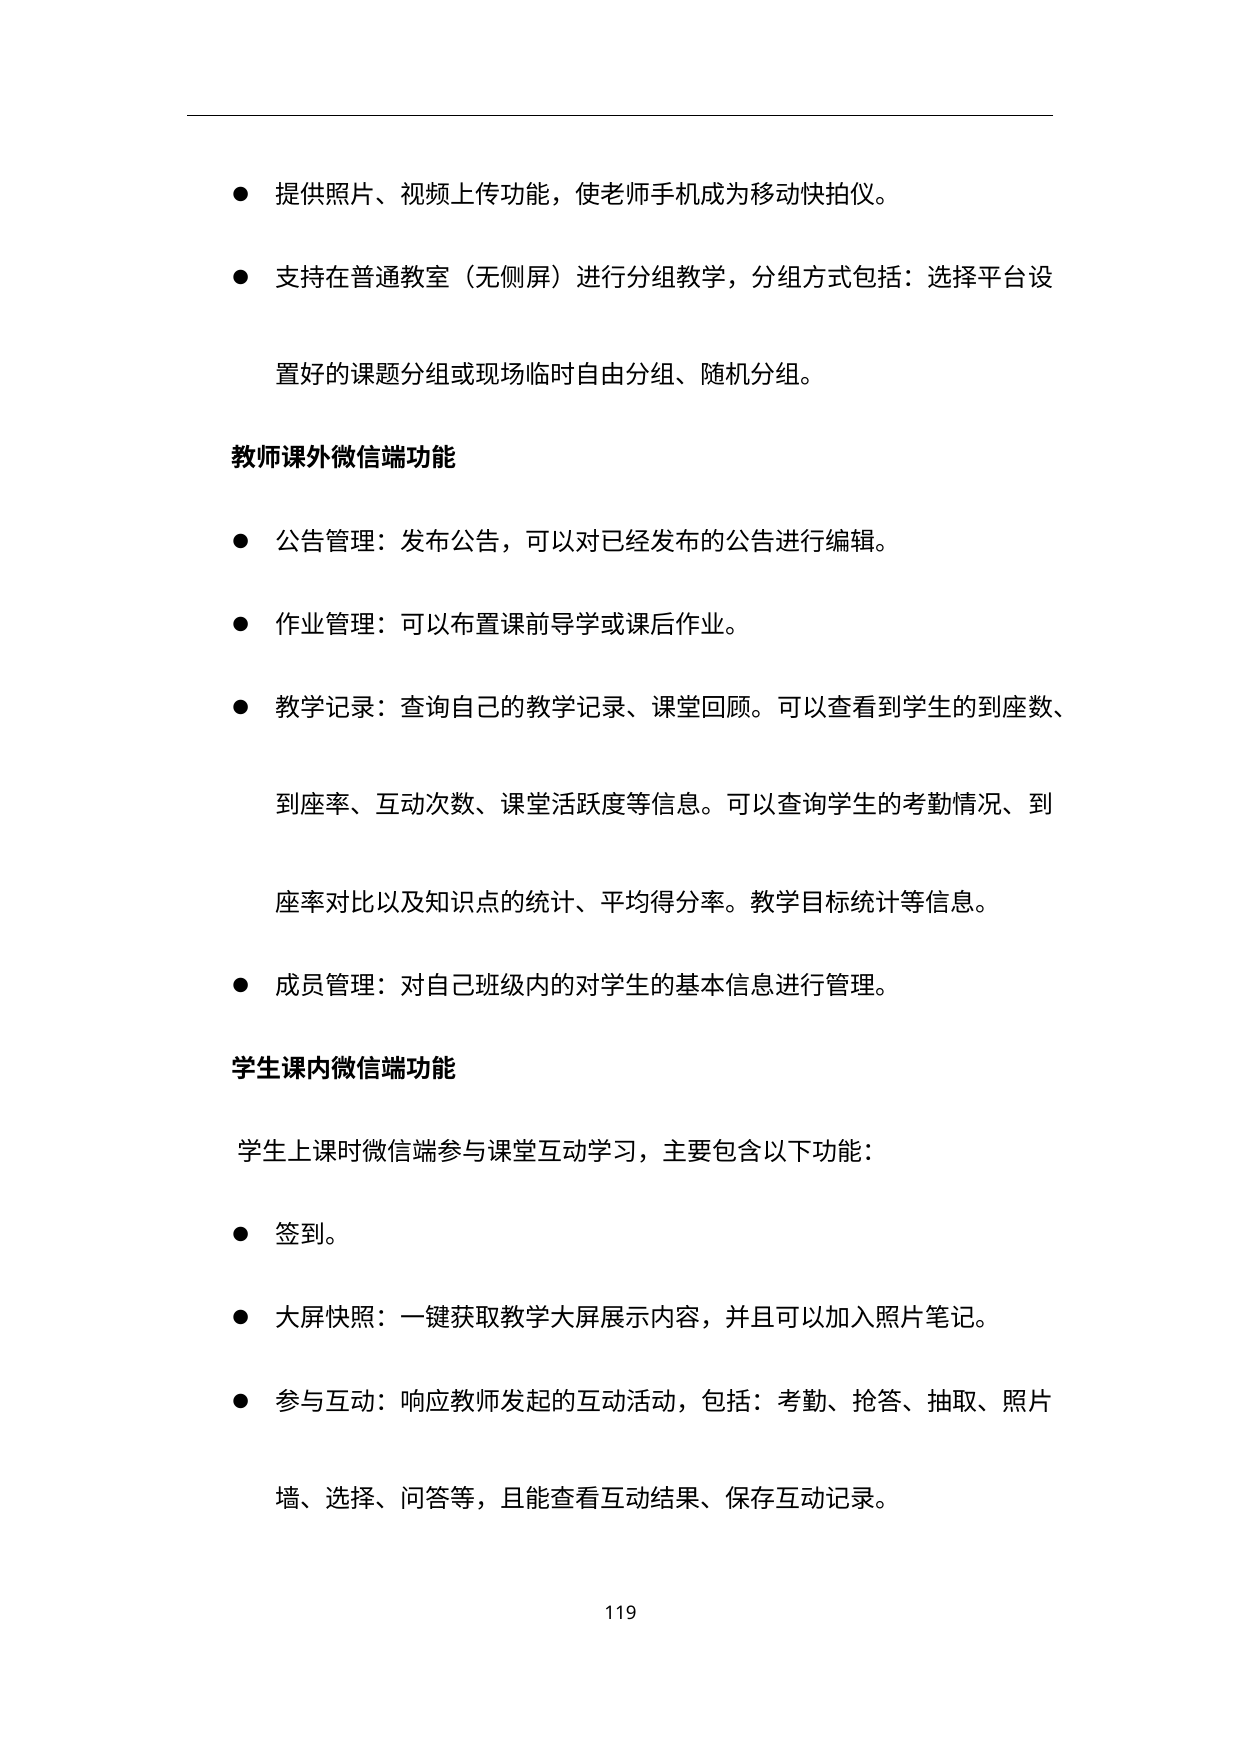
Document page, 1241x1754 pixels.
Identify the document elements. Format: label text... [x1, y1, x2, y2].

list 教学记录：查询自己的教学记录、课堂回顾。可以查看到学生的到座数、到座率、互动次数、课堂活跃度等信息。可以查询学生的考勤情况、到座率对比以及知识点的统计、平均得分率。教学目标统计等信息。 [231, 673, 1053, 933]
list 参与互动：响应教师发起的互动活动，包括：考勤、抢答、抽取、照片墙、选择、问答等，且能查看互动结果、保存互动记录。 [231, 1367, 1053, 1529]
list 支持在普通教室（无侧屏）进行分组教学，分组方式包括：选择平台设置好的课题分组或现场临时自由分组、随机分组。 [231, 243, 1053, 405]
text 学生上课时微信端参与课堂互动学习，主要包含以下功能： [187, 1117, 1053, 1182]
list 提供照片、视频上传功能，使老师手机成为移动快拍仪。 [231, 160, 1053, 225]
list 成员管理：对自己班级内的对学生的基本信息进行管理。 [231, 951, 1053, 1016]
list 作业管理：可以布置课前导学或课后作业。 [231, 590, 1053, 655]
list 学生课内微信端功能 [231, 1034, 1053, 1099]
list 教师课外微信端功能 [231, 423, 1053, 488]
list 大屏快照：一键获取教学大屏展示内容，并且可以加入照片笔记。 [231, 1283, 1053, 1348]
list 签到。 [231, 1200, 1053, 1265]
list 公告管理：发布公告，可以对已经发布的公告进行编辑。 [231, 507, 1053, 572]
